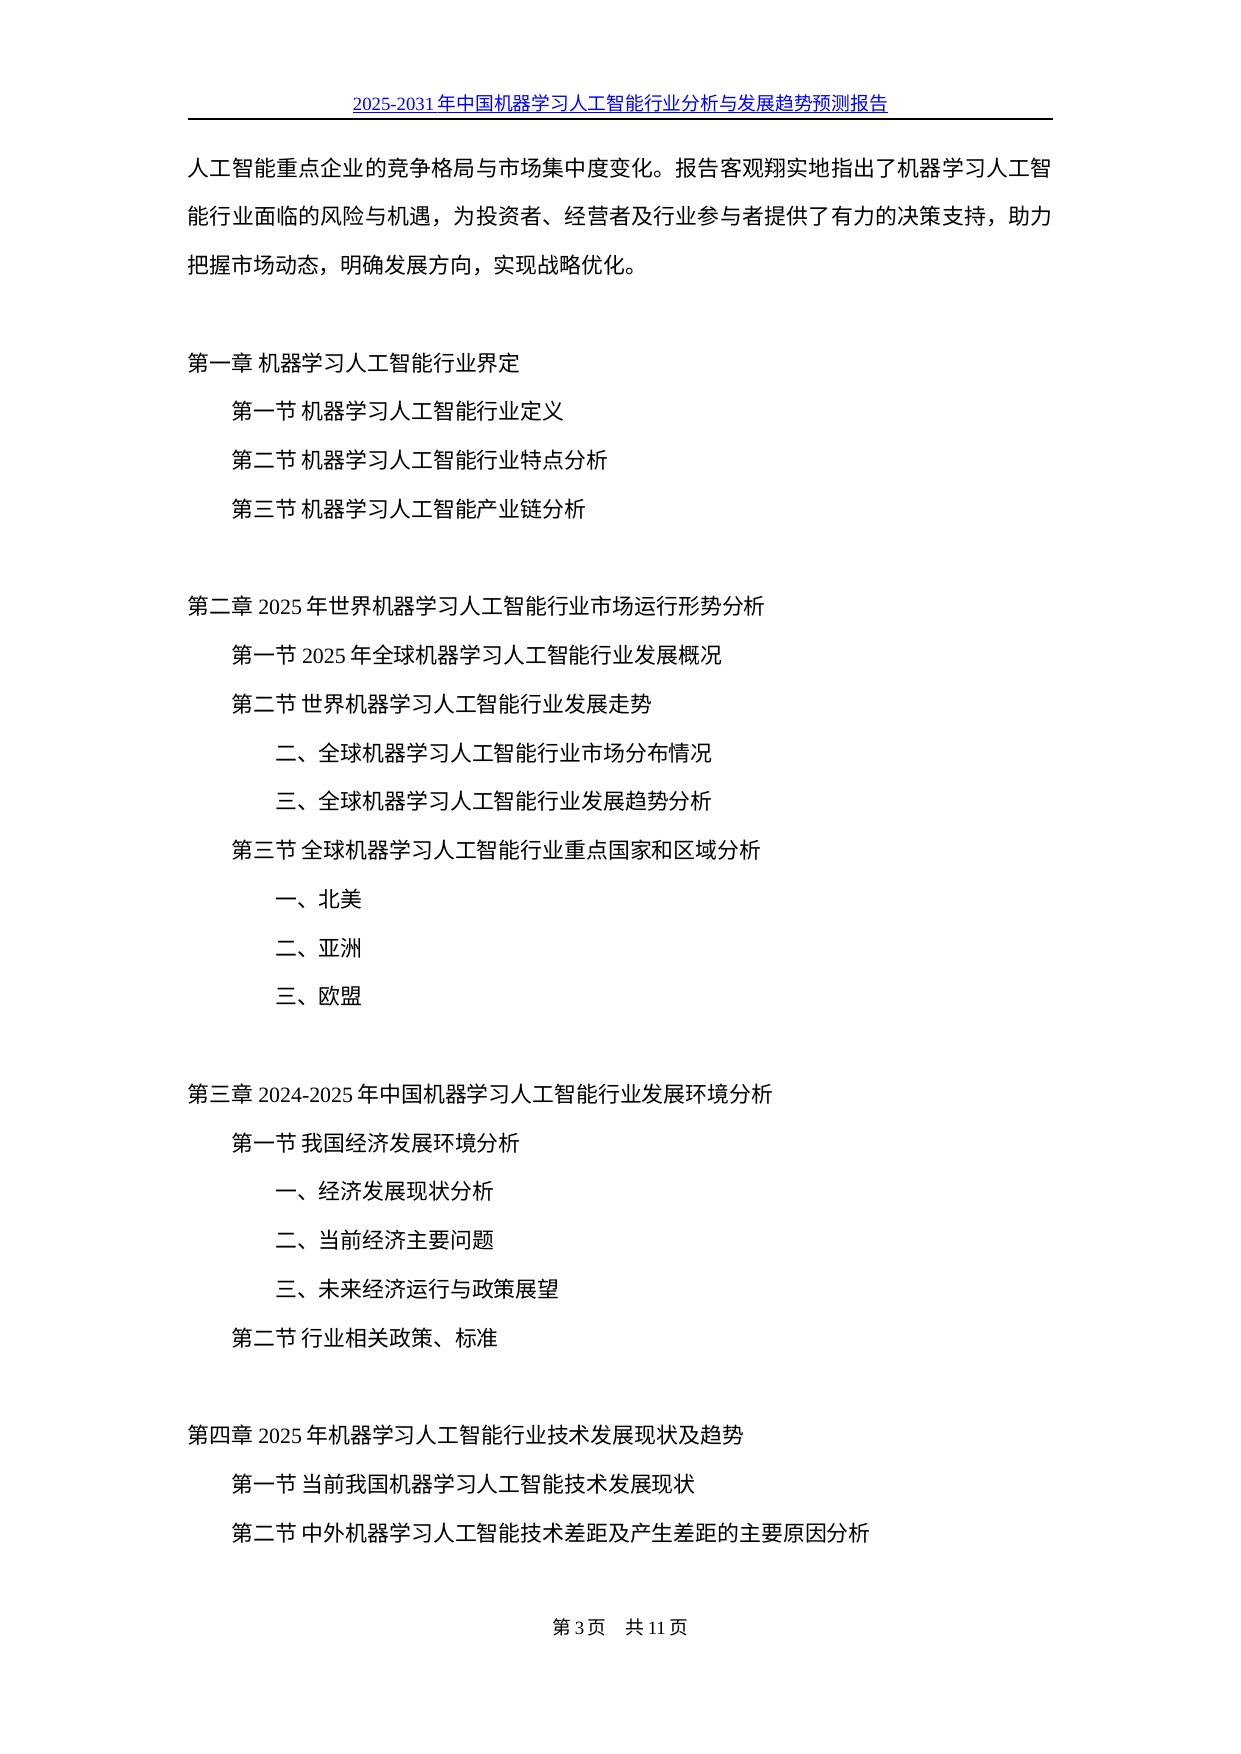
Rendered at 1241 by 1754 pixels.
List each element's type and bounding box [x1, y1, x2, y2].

text [187, 150, 1053, 1548]
